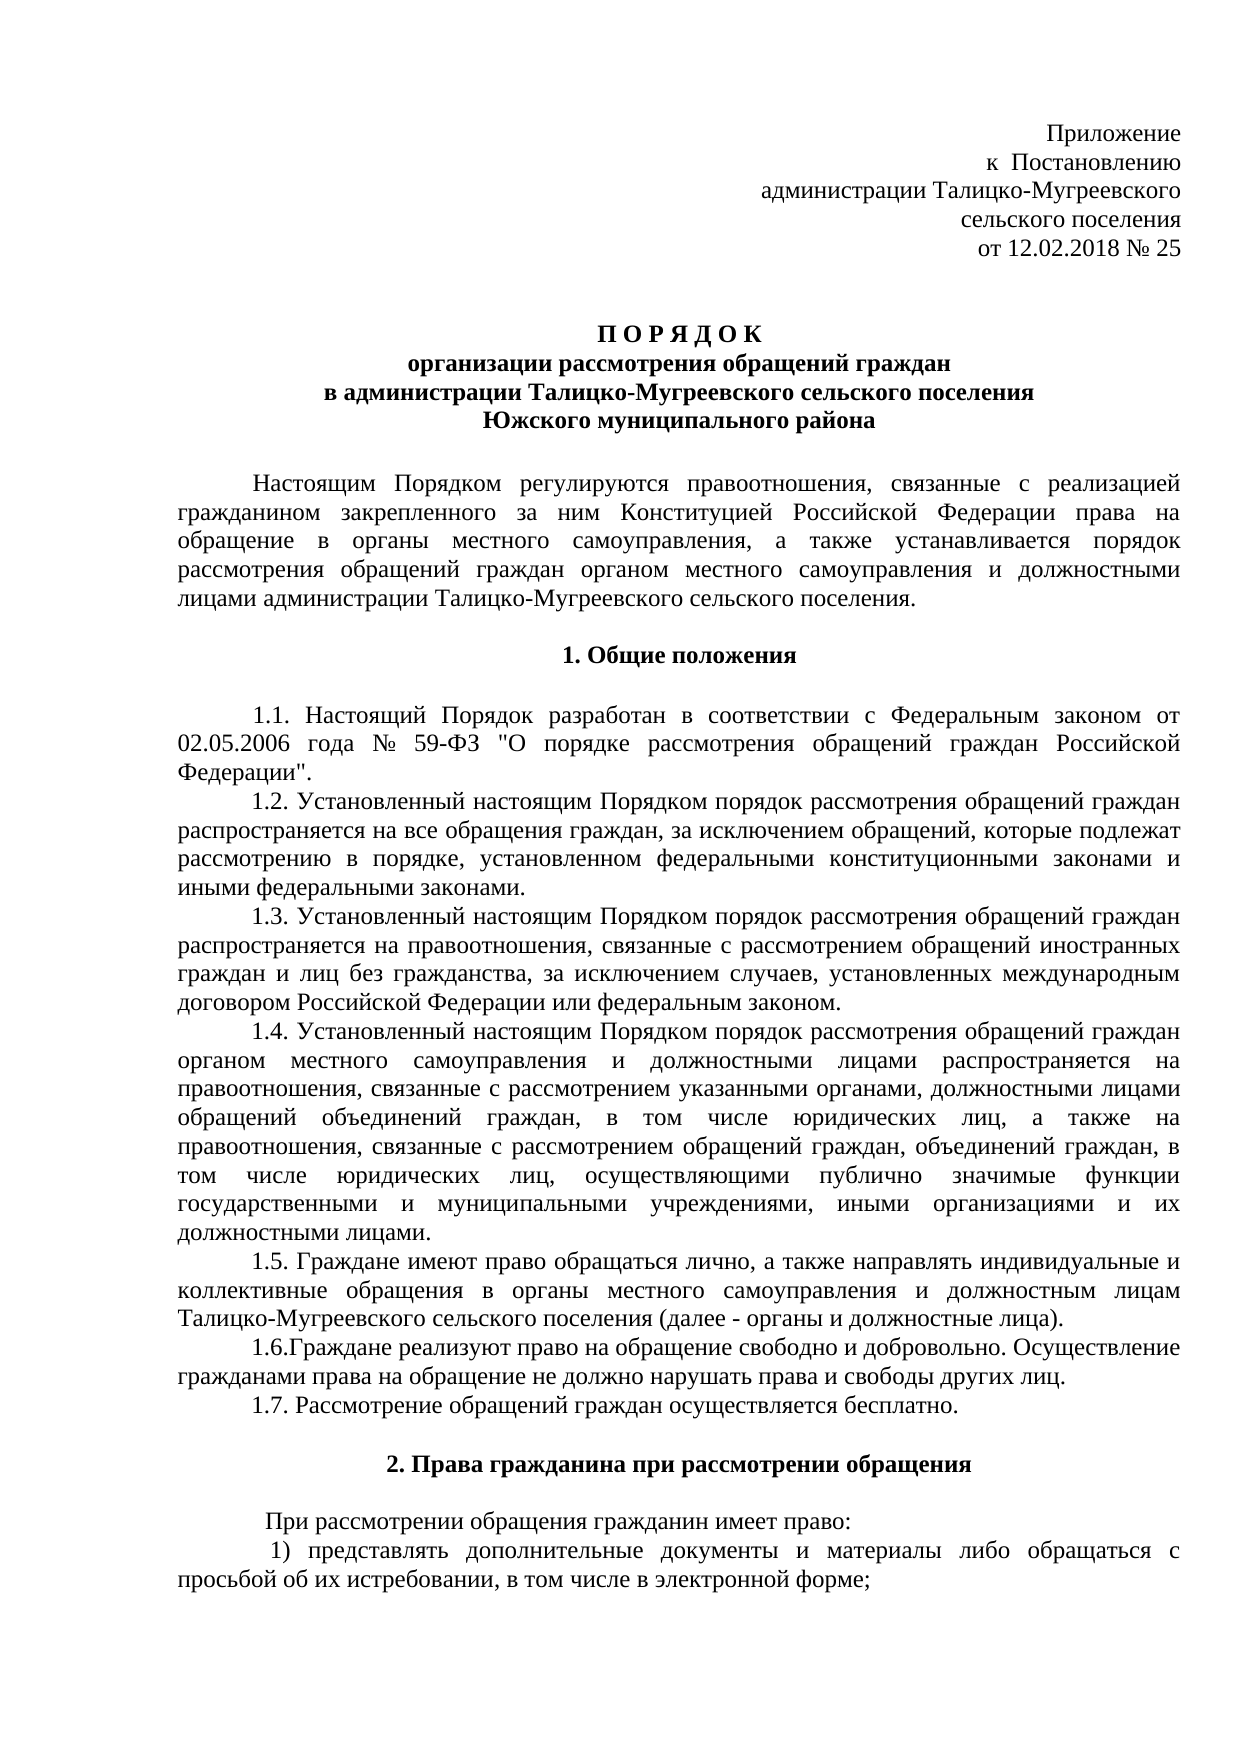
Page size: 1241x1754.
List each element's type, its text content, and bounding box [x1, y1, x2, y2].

text 1) представлять дополнительные документы и материалы либо обращаться с просьбой об их истребовании, в том числе в электронной форме; [177, 1535, 1181, 1593]
text 1.2. Установленный настоящим Порядком порядок рассмотрения обращений граждан распространяется на все обращения граждан, за исключением обращений, которые подлежат рассмотрению в порядке, установленном федеральными конституционными законами и иными федеральными законами. [177, 786, 1181, 901]
text 2. Права гражданина при рассмотрении обращения [177, 1449, 1181, 1478]
text администрации Талицко-Мугреевского [140, 176, 1181, 204]
text 1.5. Граждане имеют право обращаться лично, а также направлять индивидуальные и коллективные обращения в органы местного самоуправления и должностным лицам Талицко-Мугреевского сельского поселения (далее - органы и должностные лица). [177, 1246, 1181, 1332]
text организации рассмотрения обращений граждан [177, 348, 1181, 377]
text Настоящим Порядком регулируются правоотношения, связанные с реализацией гражданином закрепленного за ним Конституцией Российской Федерации права на обращение в органы местного самоуправления, а также устанавливается порядок рассмотрения обращений граждан органом местного самоуправления и должностными лицами администрации Талицко-Мугреевского сельского поселения. [177, 468, 1181, 612]
text сельского поселения [140, 204, 1181, 233]
text При рассмотрении обращения гражданин имеет право: [177, 1506, 1181, 1535]
text 1.4. Установленный настоящим Порядком порядок рассмотрения обращений граждан органом местного самоуправления и должностными лицами распространяется на правоотношения, связанные с рассмотрением указанными органами, должностными лицами обращений объединений граждан, в том числе юридических лиц, а также на правоотношения, связанные с рассмотрением обращений граждан, объединений граждан, в том числе юридических лиц, осуществляющими публично значимые функции государственными и муниципальными учреждениями, иными организациями и их должностными лицами. [177, 1016, 1181, 1246]
text Южского муниципального района [177, 406, 1181, 434]
text 1.1. Настоящий Порядок разработан в соответствии с Федеральным законом от 02.05.2006 года № 59-ФЗ "О порядке рассмотрения обращений граждан Российской Федерации". [177, 700, 1181, 786]
text в администрации Талицко-Мугреевского сельского поселения [177, 377, 1181, 406]
text к Постановлению [177, 147, 1181, 176]
text 1.6.Граждане реализуют право на обращение свободно и добровольно. Осуществление гражданами права на обращение не должно нарушать права и свободы других лиц. [177, 1332, 1181, 1390]
text П О Р Я Д О К [177, 319, 1181, 348]
text 1.3. Установленный настоящим Порядком порядок рассмотрения обращений граждан распространяется на правоотношения, связанные с рассмотрением обращений иностранных граждан и лиц без гражданства, за исключением случаев, установленных международным договором Российской Федерации или федеральным законом. [177, 901, 1181, 1016]
text 1. Общие положения [177, 640, 1181, 669]
text 1.7. Рассмотрение обращений граждан осуществляется бесплатно. [177, 1390, 1181, 1418]
text от 12.02.2018 № 25 [177, 233, 1181, 262]
text Приложение [177, 118, 1181, 147]
